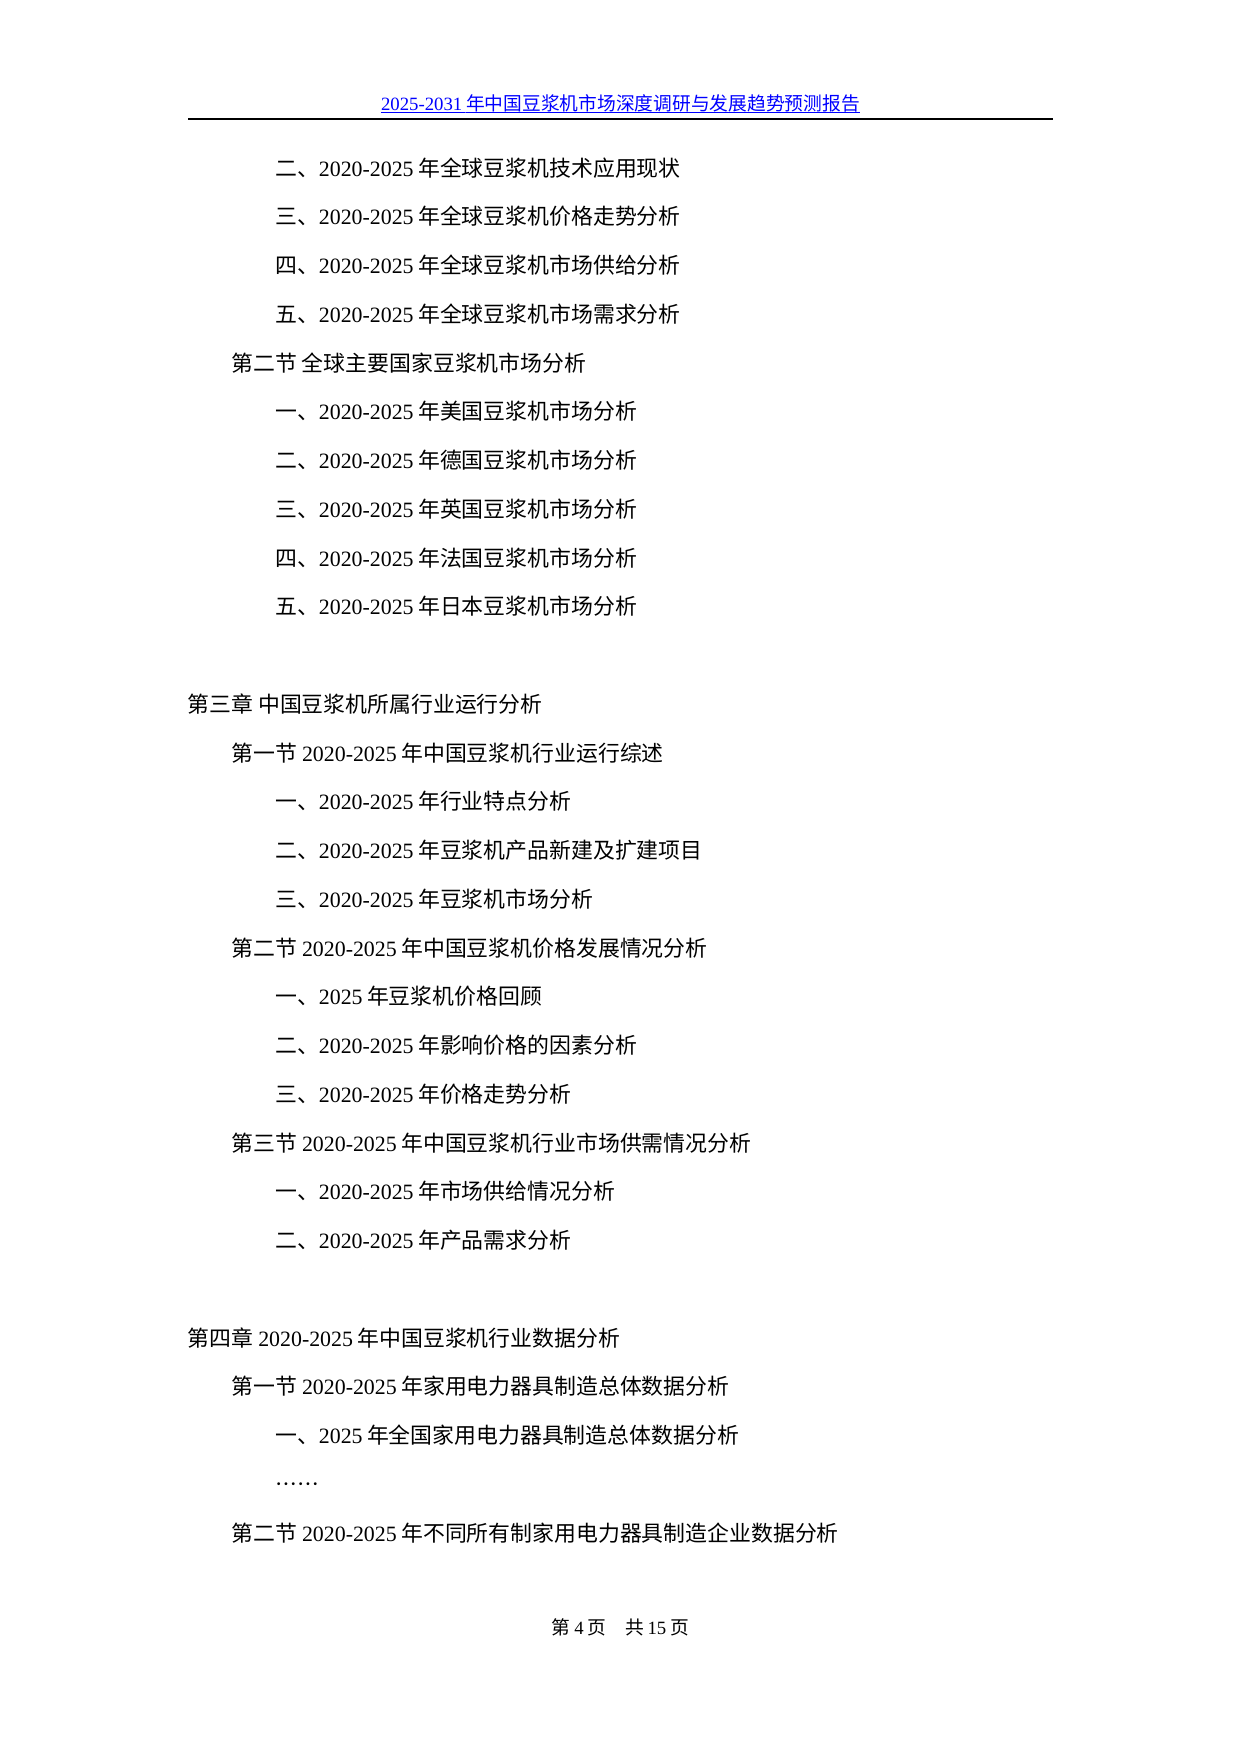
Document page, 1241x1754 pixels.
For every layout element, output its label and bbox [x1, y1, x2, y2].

text [187, 150, 1053, 1548]
